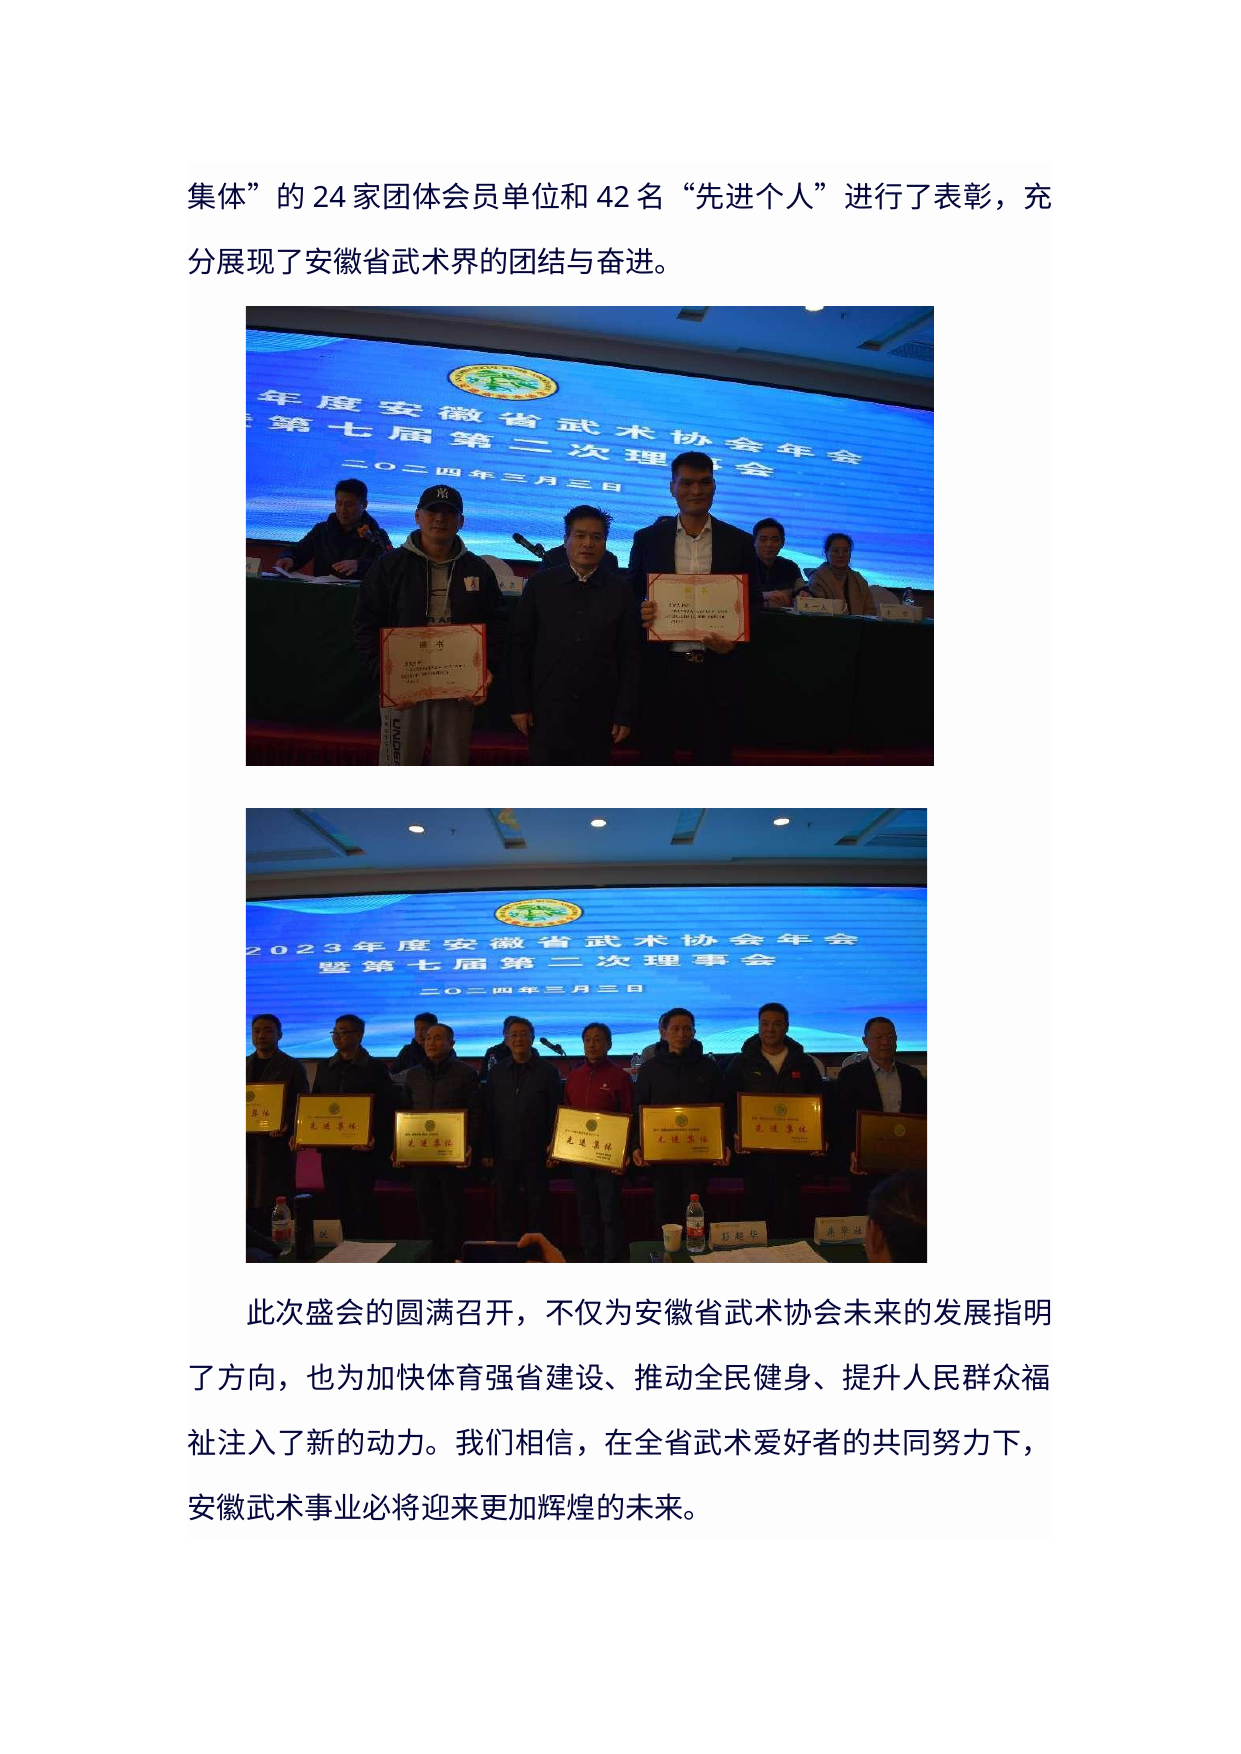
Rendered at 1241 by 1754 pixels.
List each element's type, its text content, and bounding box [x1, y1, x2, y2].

picture [245, 808, 928, 1263]
text 此次盛会的圆满召开，不仅为安徽省武术协会未来的发展指明了方向，也为加快体育强省建设、推动全民健身、提升人民群众福祉注入了新的动力。我们相信，在全省武术爱好者的共同努力下，安徽武术事业必将迎来更加辉煌的未来。 [187, 1278, 1053, 1538]
picture [245, 306, 934, 766]
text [187, 162, 1053, 292]
